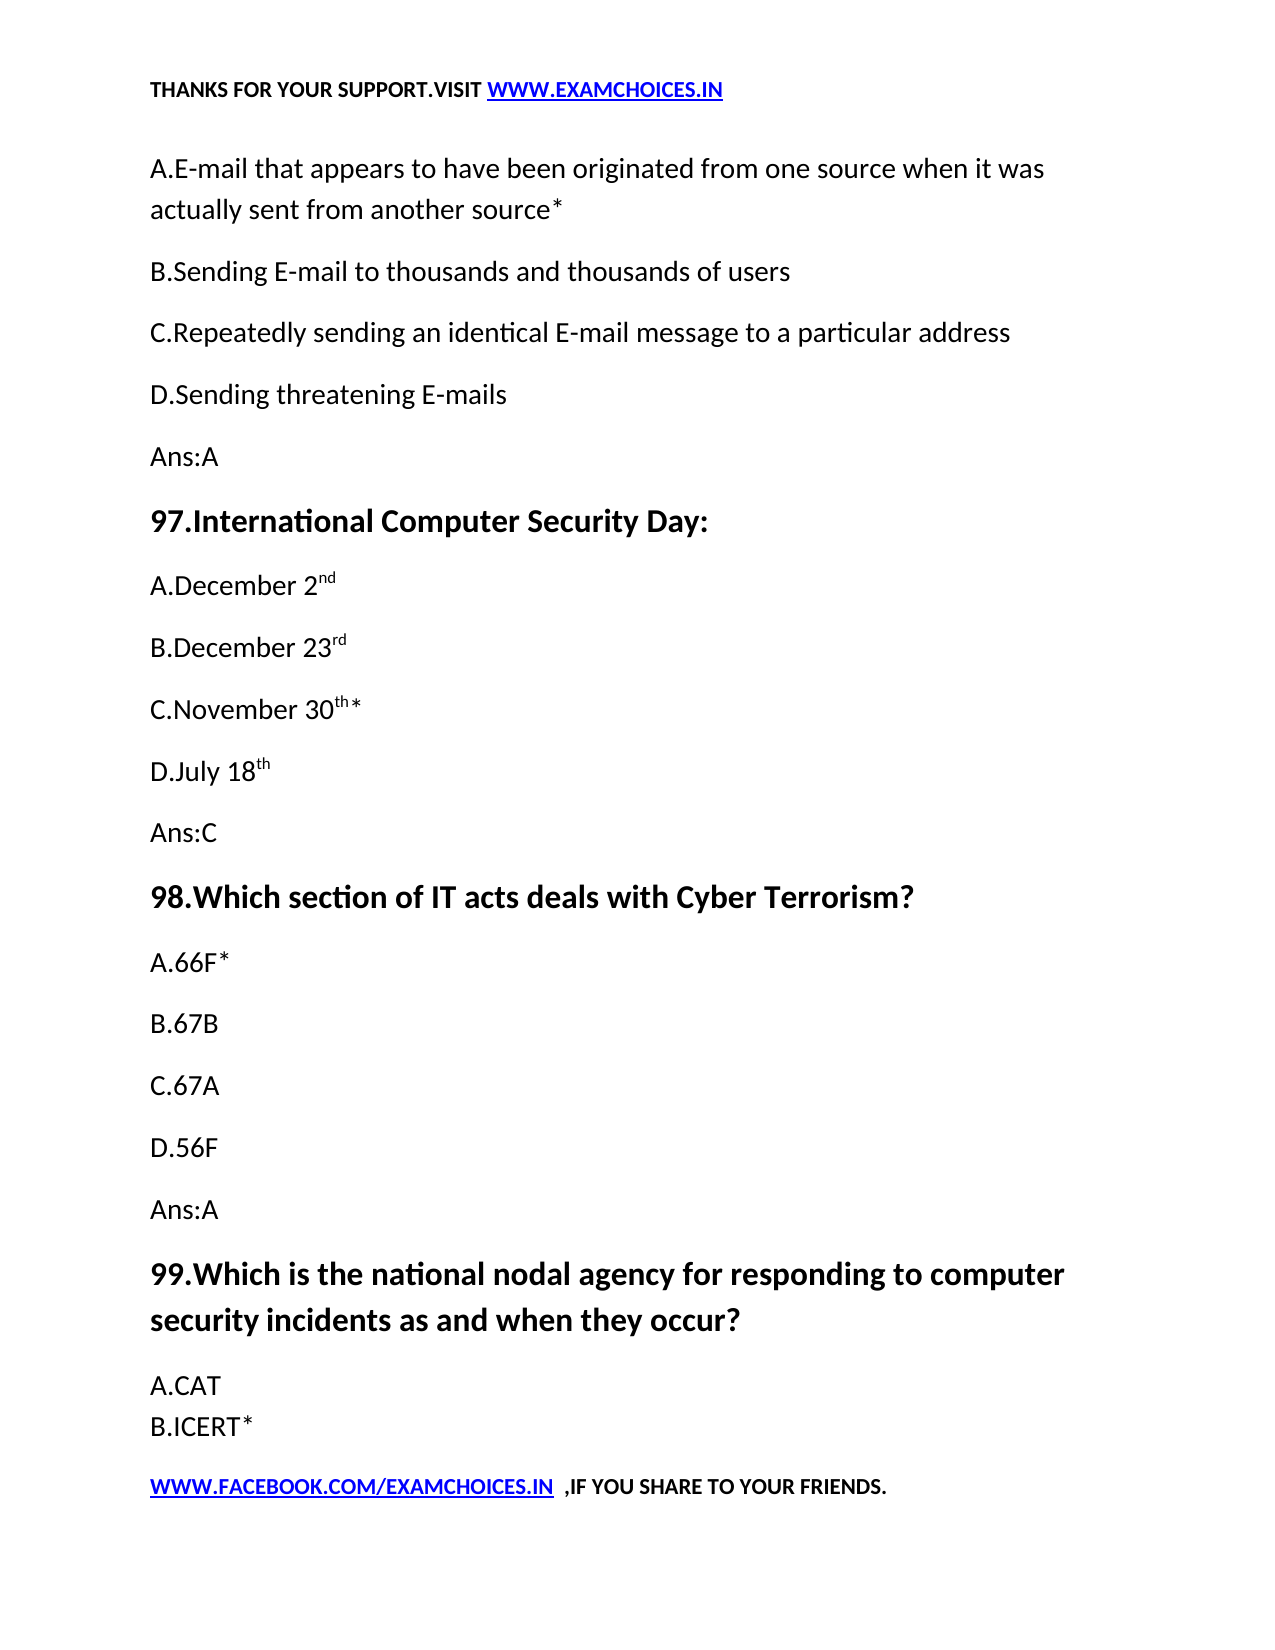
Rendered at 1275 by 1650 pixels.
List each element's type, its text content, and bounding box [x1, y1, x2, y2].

text C.Repeatedly sending an identical E-mail message to a particular address [150, 314, 1125, 350]
text A.66F* [150, 944, 1125, 979]
text 98.Which section of IT acts deals with Cyber Terrorism? [150, 876, 1125, 917]
text D.July 18th [150, 753, 1125, 788]
text 99.Which is the national nodal agency for responding to computer security incidents as and when they occur? [150, 1253, 1125, 1340]
text C.November 30th* [150, 691, 1125, 727]
text D.Sending threatening E-mails [150, 376, 1125, 412]
text B.67B [150, 1006, 1125, 1041]
text Ans:C [150, 814, 1125, 850]
text B.Sending E-mail to thousands and thousands of users [150, 253, 1125, 288]
text 97.International Computer Security Day: [150, 500, 1125, 541]
text A.December 2nd [150, 567, 1125, 603]
text Ans:A [150, 1191, 1125, 1227]
text D.56F [150, 1129, 1125, 1165]
text A.E-mail that appears to have been originated from one source when it was actually sent from another source* [150, 150, 1125, 227]
text C.67A [150, 1067, 1125, 1103]
text B.December 23rd [150, 629, 1125, 665]
text Ans:A [150, 438, 1125, 474]
text A.CAT B.ICERT* [150, 1367, 1125, 1444]
